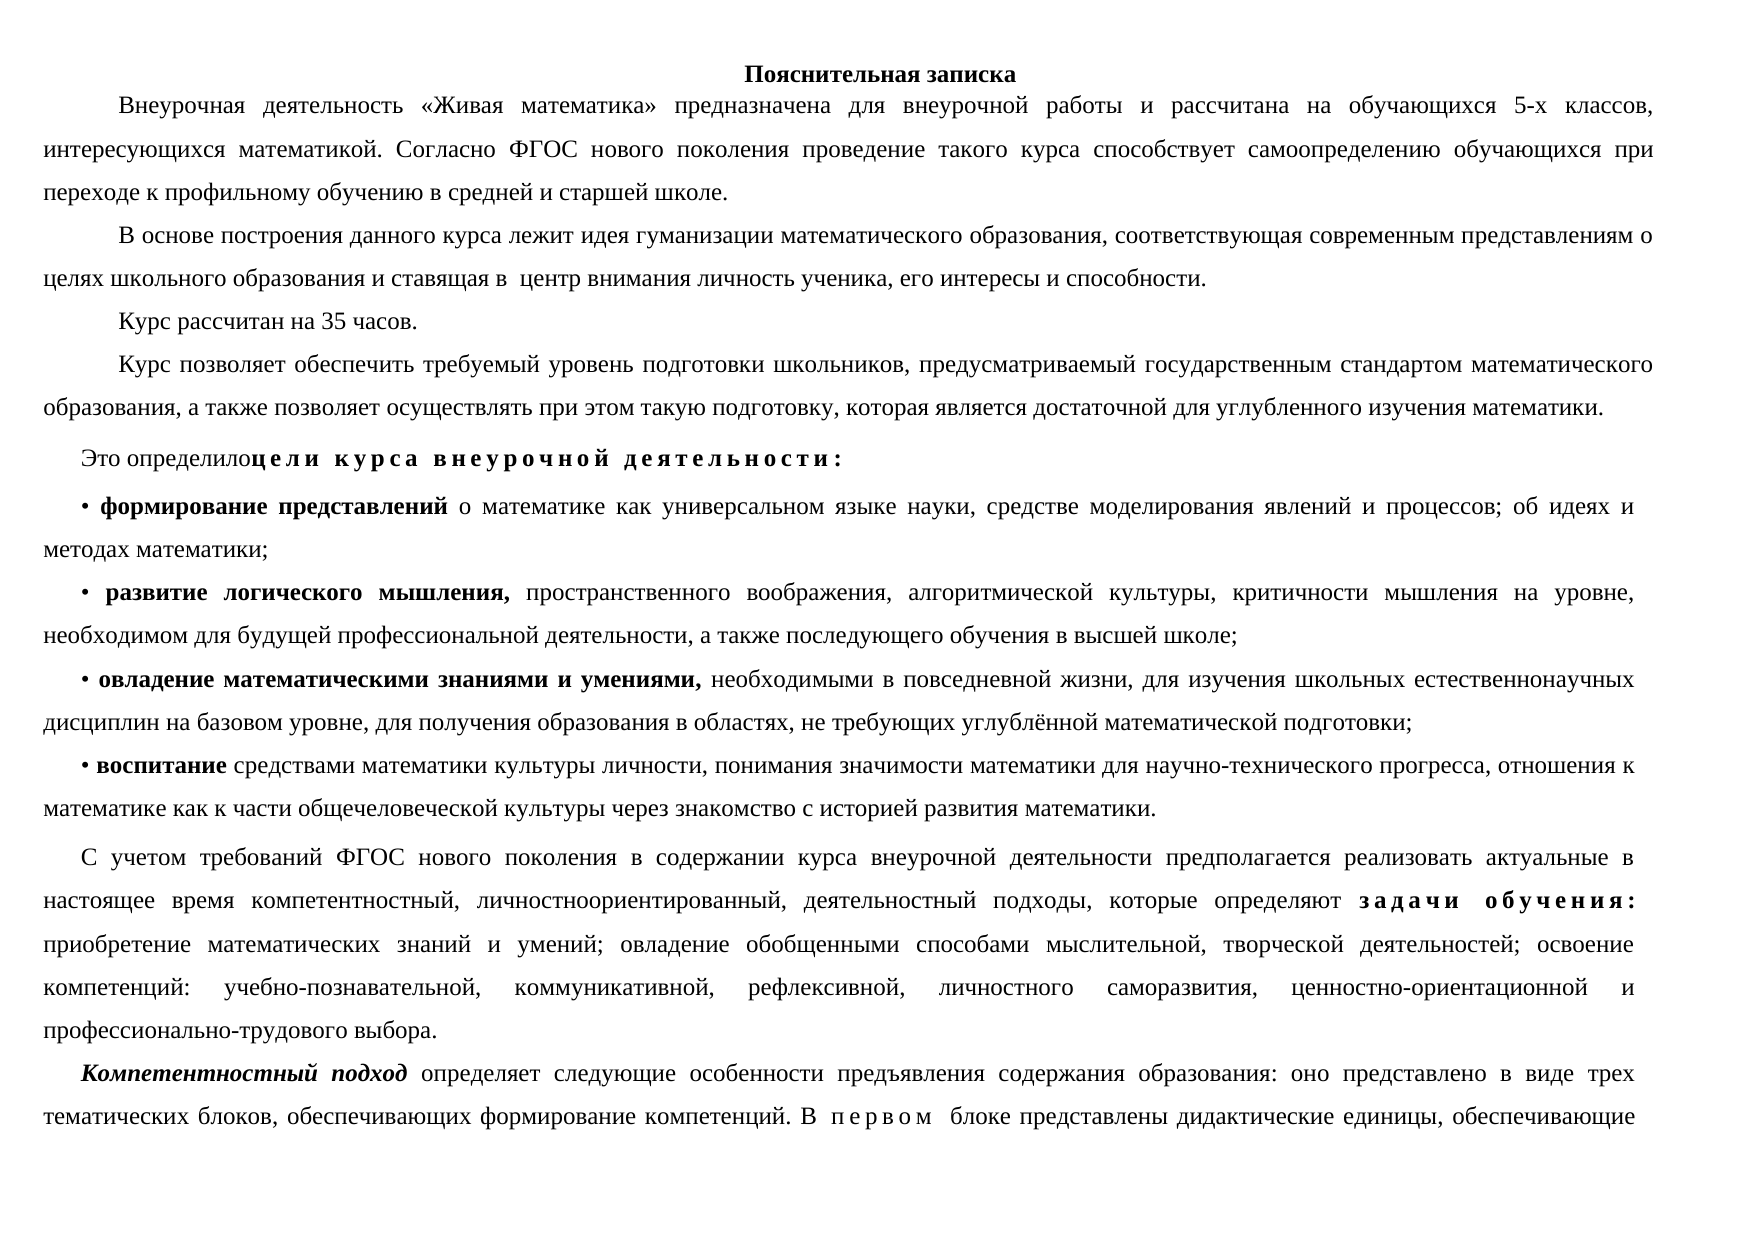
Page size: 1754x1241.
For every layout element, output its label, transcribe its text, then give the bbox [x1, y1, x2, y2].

text Внеурочная деятельность «Живая математика» предназначена для внеурочной работы и рассчитана на обучающихся 5-х классов, интересующихся математикой. Согласно ФГОС нового поколения проведение такого курса способствует самоопределению обучающихся при переходе к профильному обучению в средней и старшей школе. [43, 91, 1655, 206]
text • овладение математическими знаниями и умениями, необходимыми в повседневной жизни, для изучения школьных естественнонаучных дисциплин на базовом уровне, для получения образования в областях, не требующих углублённой математической подготовки; [43, 664, 1636, 736]
text С учетом требований ФГОС нового поколения в содержании курса внеурочной деятельности предполагается реализовать актуальные в настоящее время компетентностный, личностноориентированный, деятельностный подходы, которые определяют задачи обучения: приобретение математических знаний и умений; овладение обобщенными способами мыслительной, творческой деятельностей; освоение компетенций: учебно-познавательной, коммуникативной, рефлексивной, личностного саморазвития, ценностно-ориентационной и профессионально-трудового выбора. [43, 842, 1636, 1044]
text Пояснительная записка [118, 59, 1636, 88]
text • формирование представлений о математике как универсальном языке науки, средстве моделирования явлений и процессов; об идеях и методах математики; [43, 491, 1636, 563]
text Курс рассчитан на 35 часов. [43, 306, 1655, 335]
text Курс позволяет обеспечить требуемый уровень подготовки школьников, предусматриваемый государственным стандартом математического образования, а также позволяет осуществлять при этом такую подготовку, которая является достаточной для углубленного изучения математики. [43, 349, 1655, 421]
text В основе построения данного курса лежит идея гуманизации математического образования, соответствующая современным представлениям о целях школьного образования и ставящая в центр внимания личность ученика, его интересы и способности. [43, 220, 1655, 292]
text • развитие логического мышления, пространственного воображения, алгоритмической культуры, критичности мышления на уровне, необходимом для будущей профессиональной деятельности, а также последующего обучения в высшей школе; [43, 577, 1636, 649]
text Это определилоцели курса внеурочной деятельности: [43, 443, 1636, 472]
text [43, 1058, 1636, 1130]
text • воспитание средствами математики культуры личности, понимания значимости математики для научно-технического прогресса, отношения к математике как к части общечеловеческой культуры через знакомство с историей развития математики. [43, 750, 1636, 822]
